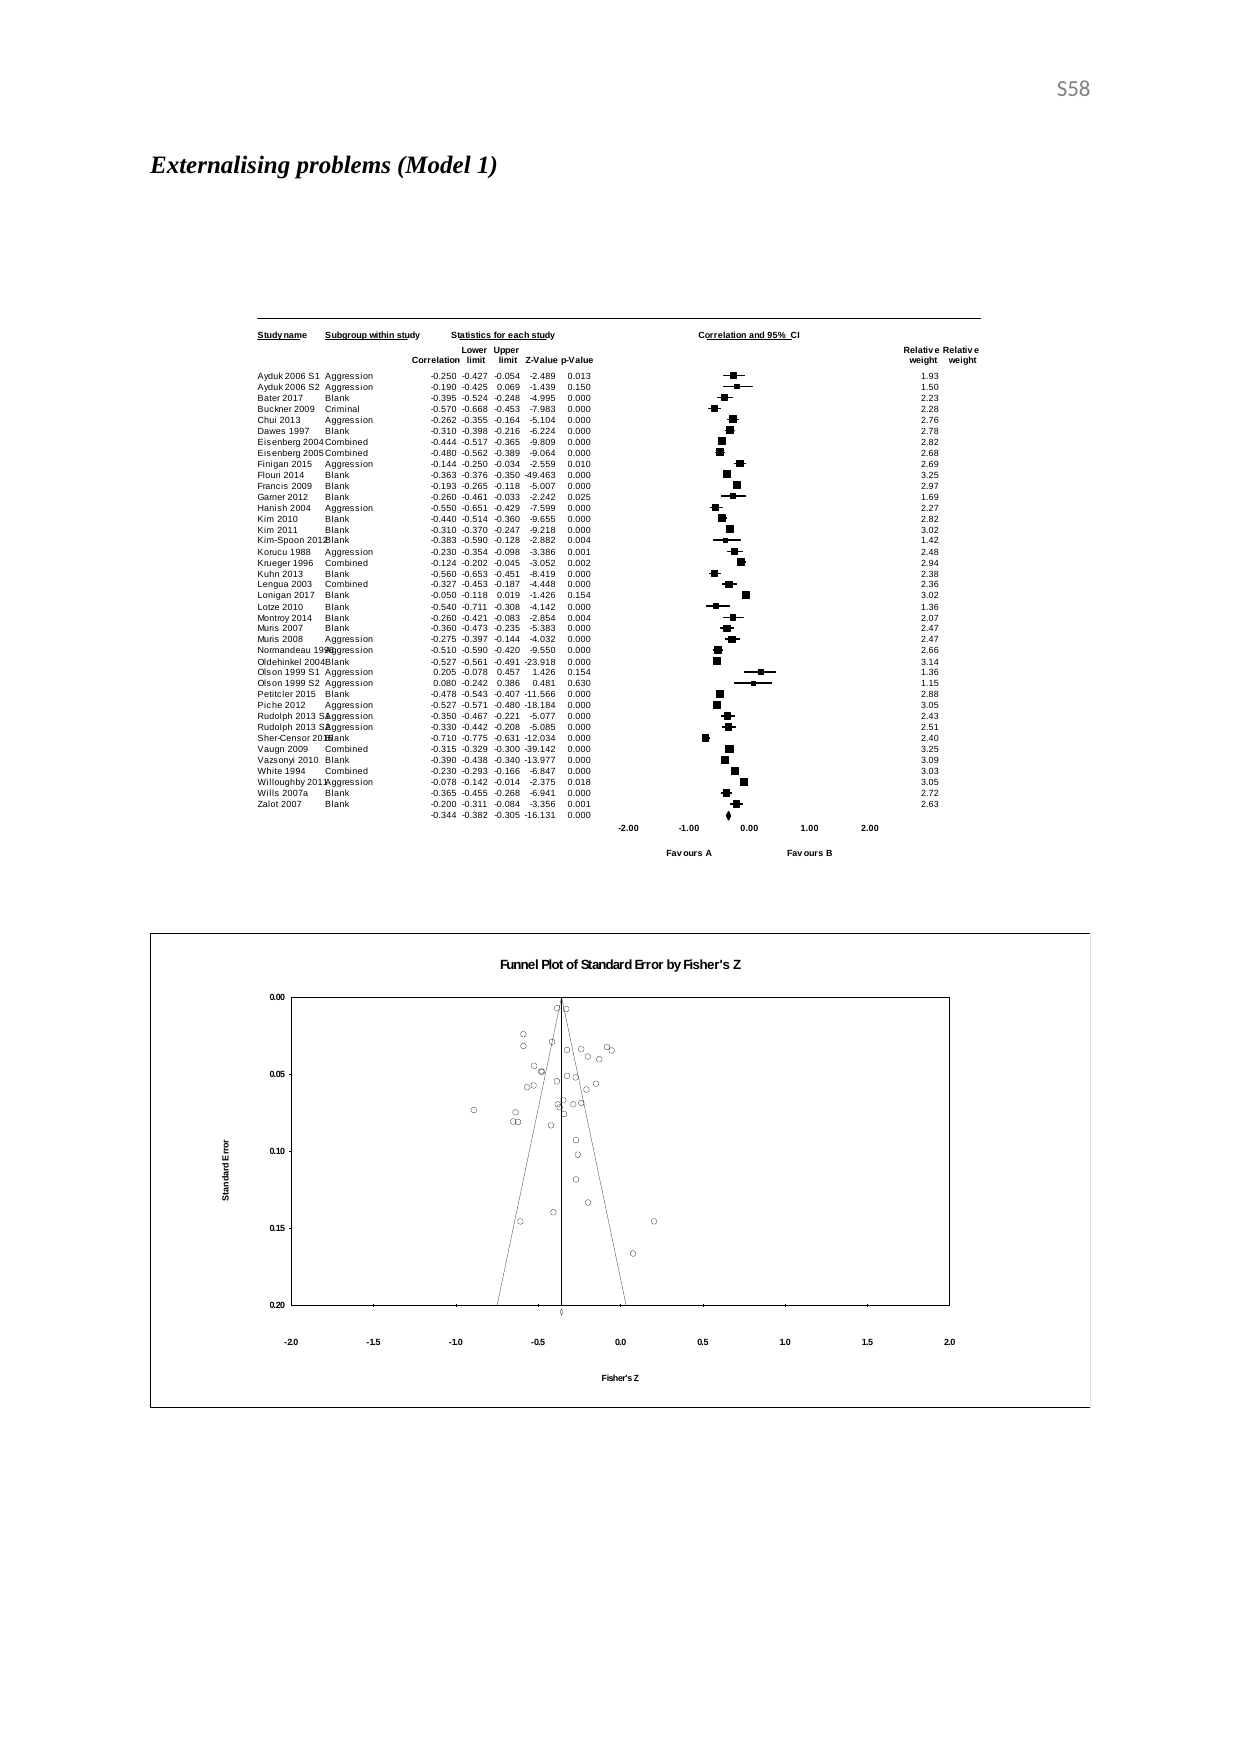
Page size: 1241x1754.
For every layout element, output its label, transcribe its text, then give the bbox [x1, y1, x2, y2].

text Externalising problems (Model 1) [150, 150, 1090, 179]
